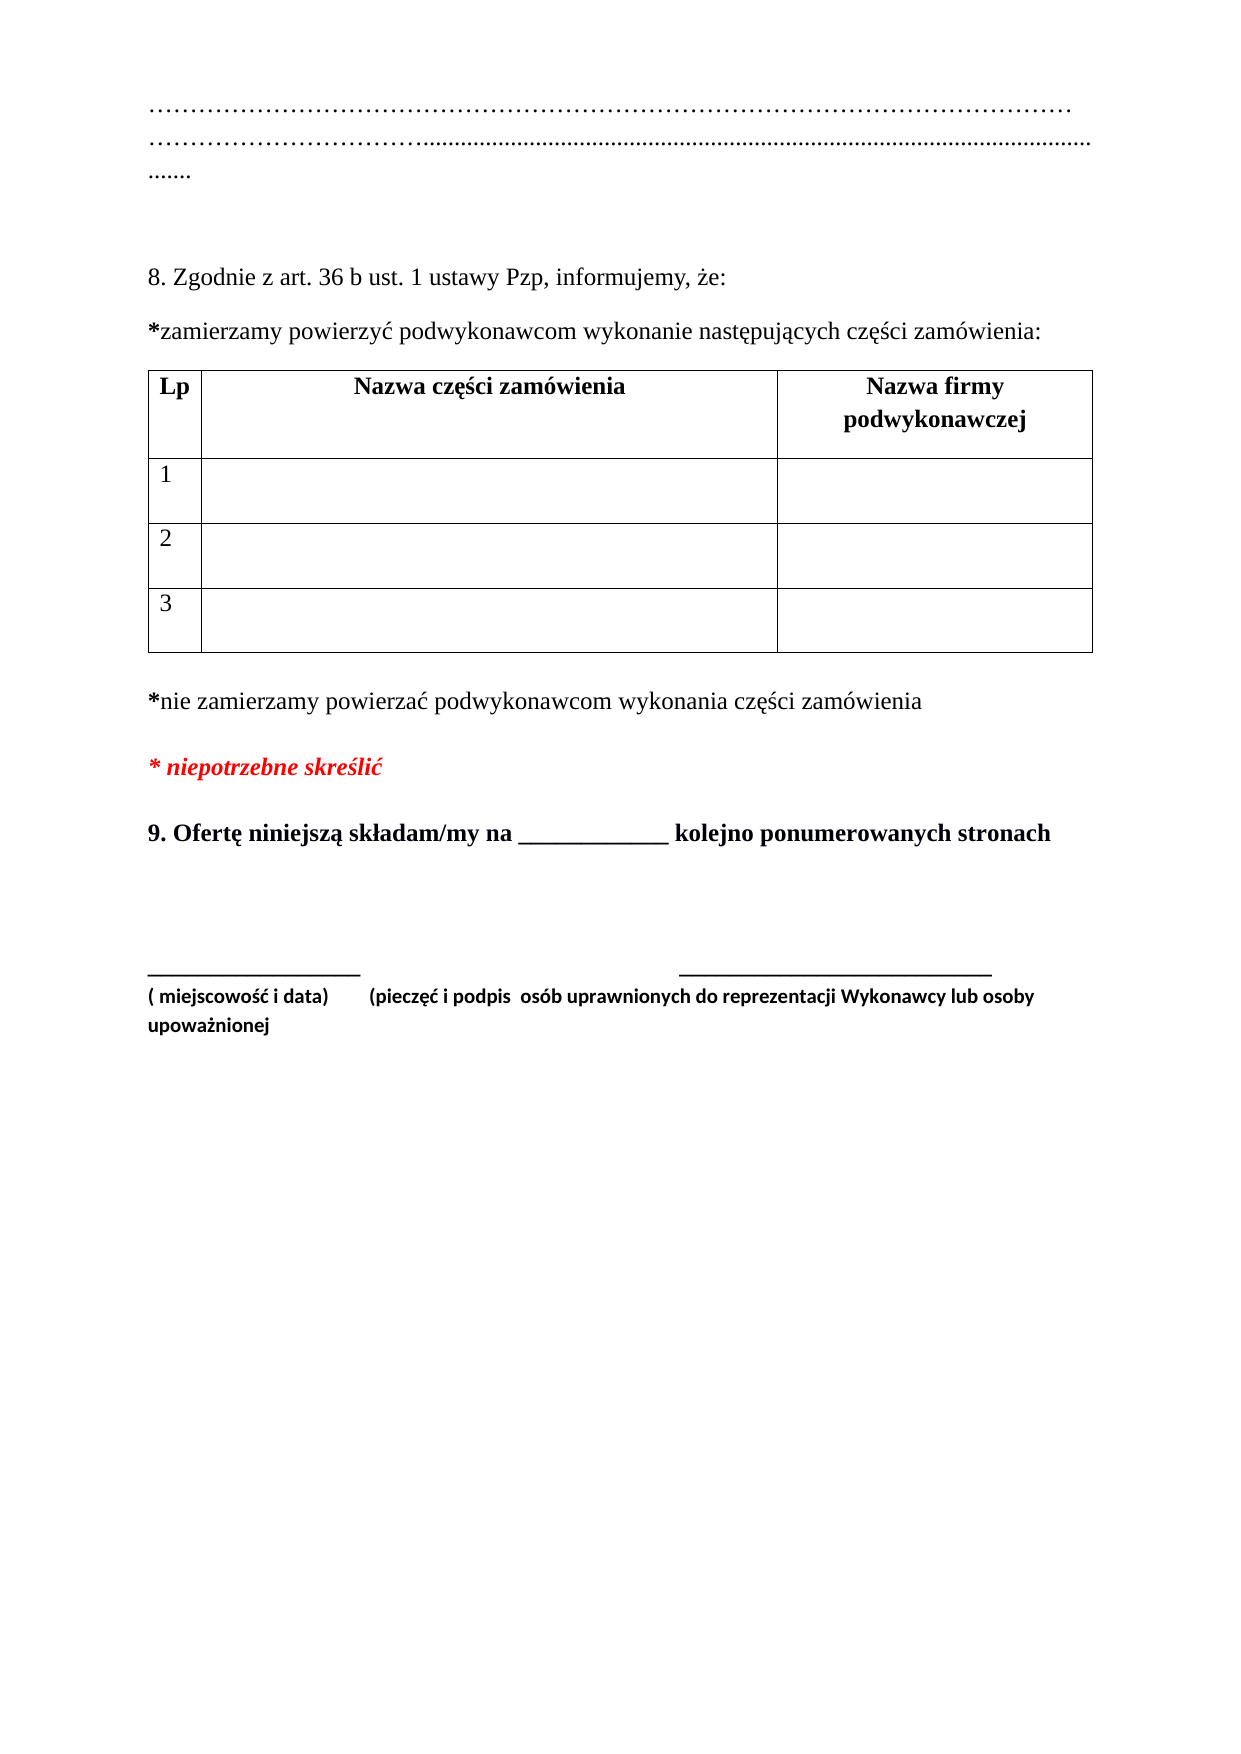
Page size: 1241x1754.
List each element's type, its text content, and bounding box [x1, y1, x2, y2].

text *zamierzamy powierzyć podwykonawcom wykonanie następujących części zamówienia: [148, 316, 1093, 345]
table_cell 2 [149, 524, 201, 587]
text *nie zamierzamy powierzać podwykonawcom wykonania części zamówienia [148, 686, 1093, 715]
text 8. Zgodnie z art. 36 b ust. 1 ustawy Pzp, informujemy, że: [148, 262, 1093, 291]
table_cell 3 [149, 589, 201, 652]
text _________________ _________________________ [148, 951, 1093, 979]
table_header Nazwa części zamówienia [202, 371, 777, 458]
text * niepotrzebne skreślić [148, 752, 1093, 781]
table_cell [202, 459, 777, 522]
table_header Nazwa firmy podwykonawczej [778, 371, 1092, 458]
table_cell [778, 459, 1092, 522]
table_cell [202, 589, 777, 652]
table_header Lp [149, 371, 201, 458]
table_cell [778, 524, 1092, 587]
table_cell 1 [149, 459, 201, 522]
text ……………………………………………………………………………………………………………………………….................................................................................................................. [148, 89, 1093, 183]
table_cell [202, 524, 777, 587]
text ( miejscowość i data) (pieczęć i podpis osób uprawnionych do reprezentacji Wykonawcy lub osoby upoważnionej [148, 983, 1093, 1038]
text 9. Ofertę niniejszą składam/my na ____________ kolejno ponumerowanych stronach [148, 818, 1093, 847]
table_cell [778, 589, 1092, 652]
